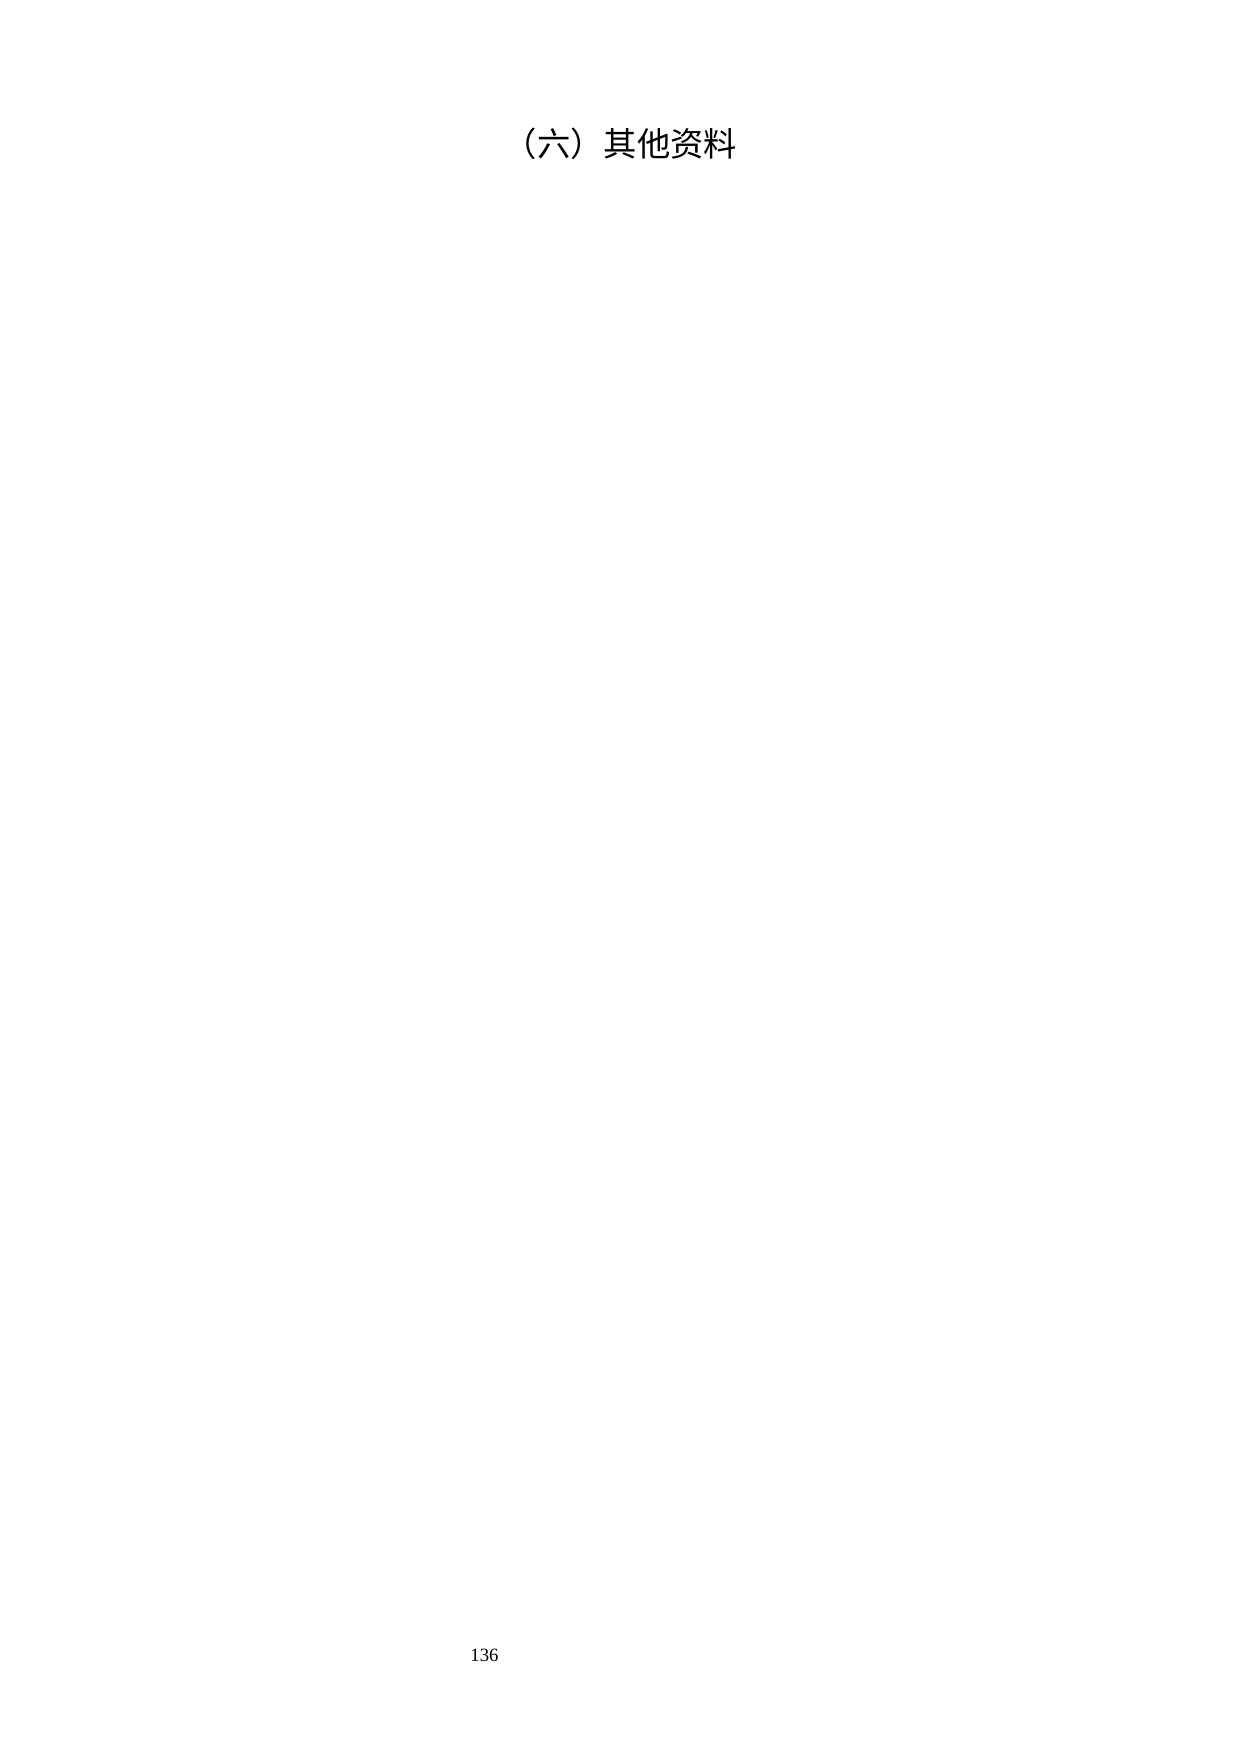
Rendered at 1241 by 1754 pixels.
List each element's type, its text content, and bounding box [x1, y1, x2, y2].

text （六）其他资料 [118, 118, 1122, 166]
